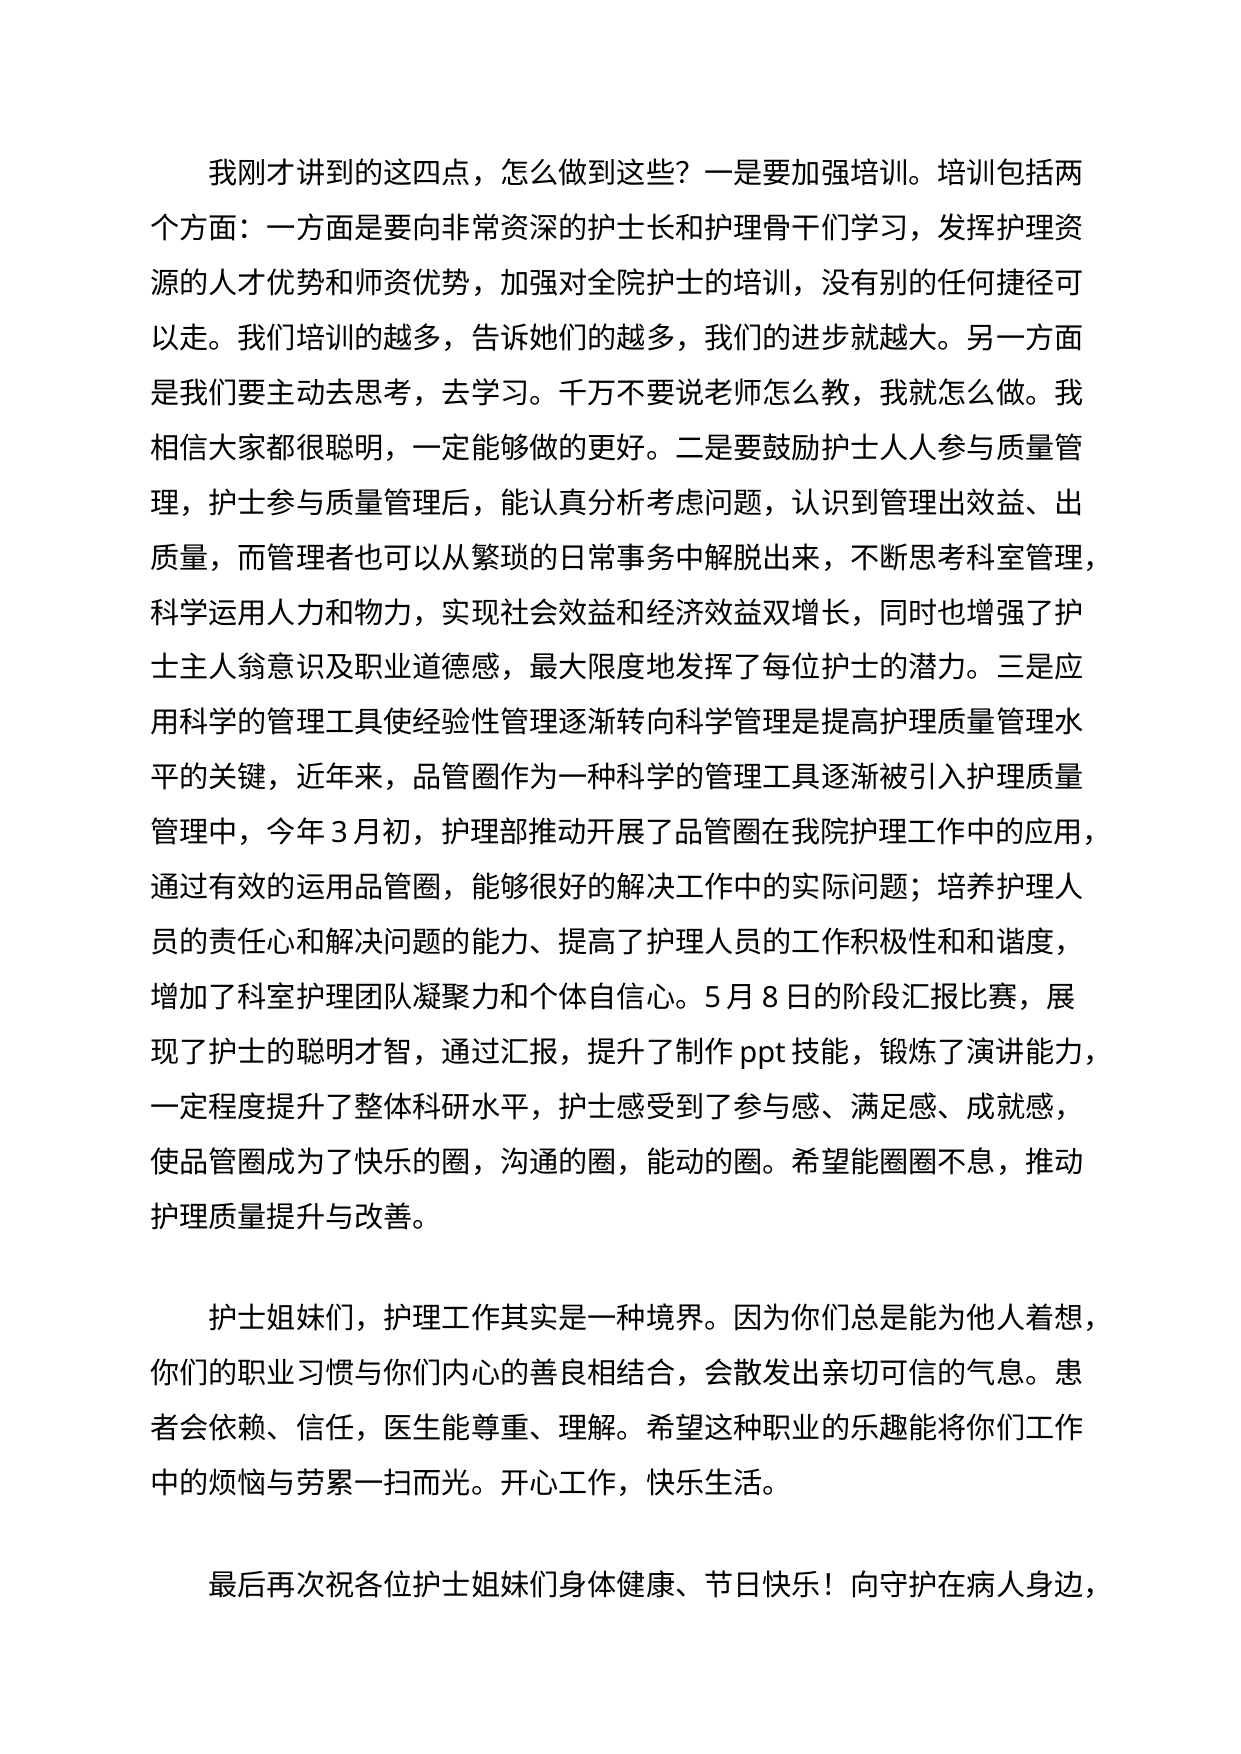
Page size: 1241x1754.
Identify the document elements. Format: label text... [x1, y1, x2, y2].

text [150, 1562, 1090, 1604]
text 护士姐妹们，护理工作其实是一种境界。因为你们总是能为他人着想，你们的职业习惯与你们内心的善良相结合，会散发出亲切可信的气息。患者会依赖、信任，医生能尊重、理解。希望这种职业的乐趣能将你们工作中的烦恼与劳累一扫而光。开心工作，快乐生活。 [150, 1295, 1090, 1502]
text 我刚才讲到的这四点，怎么做到这些？一是要加强培训。培训包括两个方面：一方面是要向非常资深的护士长和护理骨干们学习，发挥护理资源的人才优势和师资优势，加强对全院护士的培训，没有别的任何捷径可以走。我们培训的越多，告诉她们的越多，我们的进步就越大。另一方面是我们要主动去思考，去学习。千万不要说老师怎么教，我就怎么做。我相信大家都很聪明，一定能够做的更好。二是要鼓励护士人人参与质量管理，护士参与质量管理后，能认真分析考虑问题，认识到管理出效益、出质量，而管理者也可以从繁琐的日常事务中解脱出来，不断思考科室管理，科学运用人力和物力，实现社会效益和经济效益双增长，同时也增强了护士主人翁意识及职业道德感，最大限度地发挥了每位护士的潜力。三是应用科学的管理工具使经验性管理逐渐转向科学管理是提高护理质量管理水平的关键，近年来，品管圈作为一种科学的管理工具逐渐被引入护理质量管理中，今年3月初，护理部推动开展了品管圈在我院护理工作中的应用，通过有效的运用品管圈，能够很好的解决工作中的实际问题；培养护理人员的责任心和解决问题的能力、提高了护理人员的工作积极性和和谐度，增加了科室护理团队凝聚力和个体自信心。5月8日的阶段汇报比赛，展现了护士的聪明才智，通过汇报，提升了制作ppt技能，锻炼了演讲能力，一定程度提升了整体科研水平，护士感受到了参与感、满足感、成就感，使品管圈成为了快乐的圈，沟通的圈，能动的圈。希望能圈圈不息，推动护理质量提升与改善。 [150, 150, 1090, 1236]
